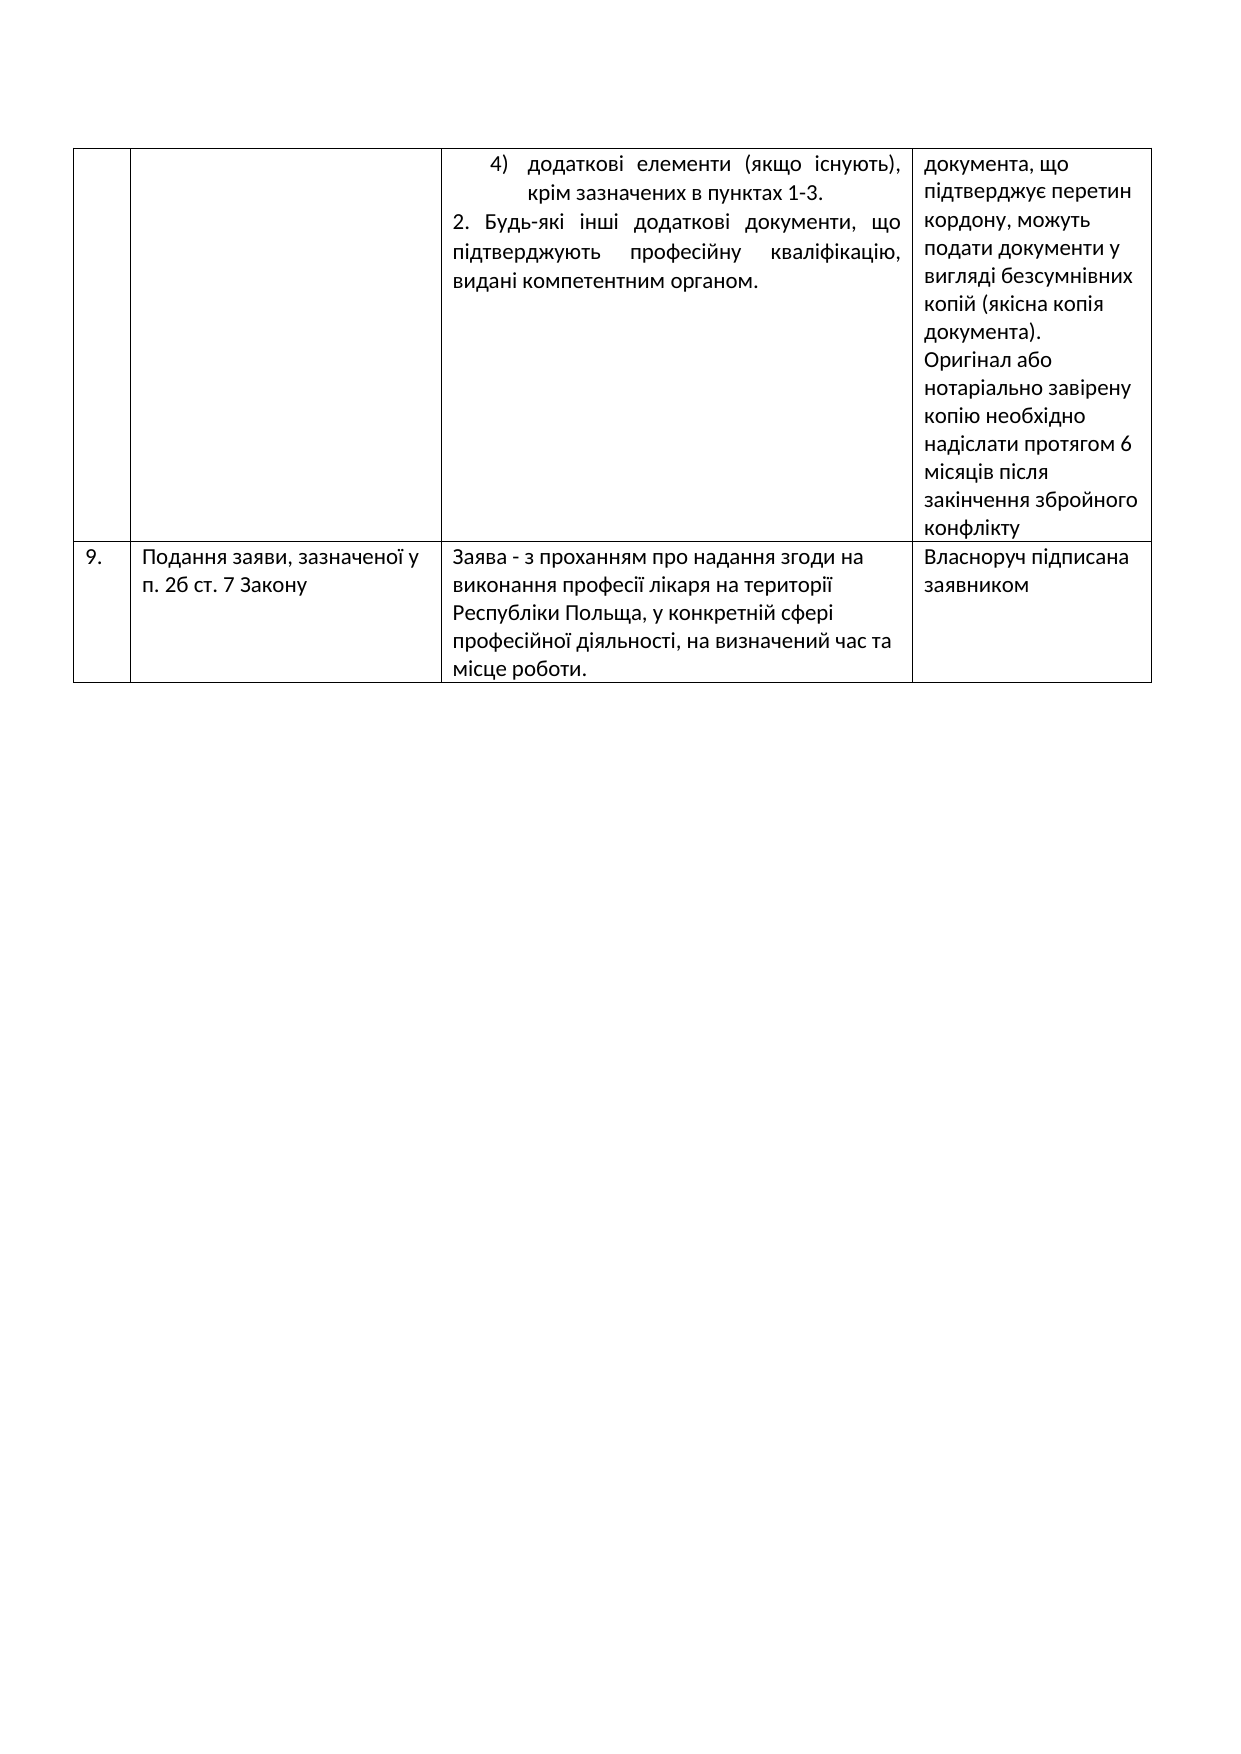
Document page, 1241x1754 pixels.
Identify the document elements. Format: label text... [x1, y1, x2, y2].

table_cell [131, 149, 441, 541]
table_cell 8. [74, 149, 130, 541]
table_cell Заява - з проханням про надання згоди на виконання професії лікаря на території Республіки Польща, у конкретній сфері професійної діяльності, на визначений час та місце роботи. [442, 542, 912, 682]
table_cell Подання заяви, зазначеної у п. 2б ст. 7 Закону [131, 542, 441, 682]
table_cell 9. [74, 542, 130, 682]
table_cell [913, 149, 1151, 541]
table_cell Власноруч підписана заявником [913, 542, 1151, 682]
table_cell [442, 149, 912, 541]
